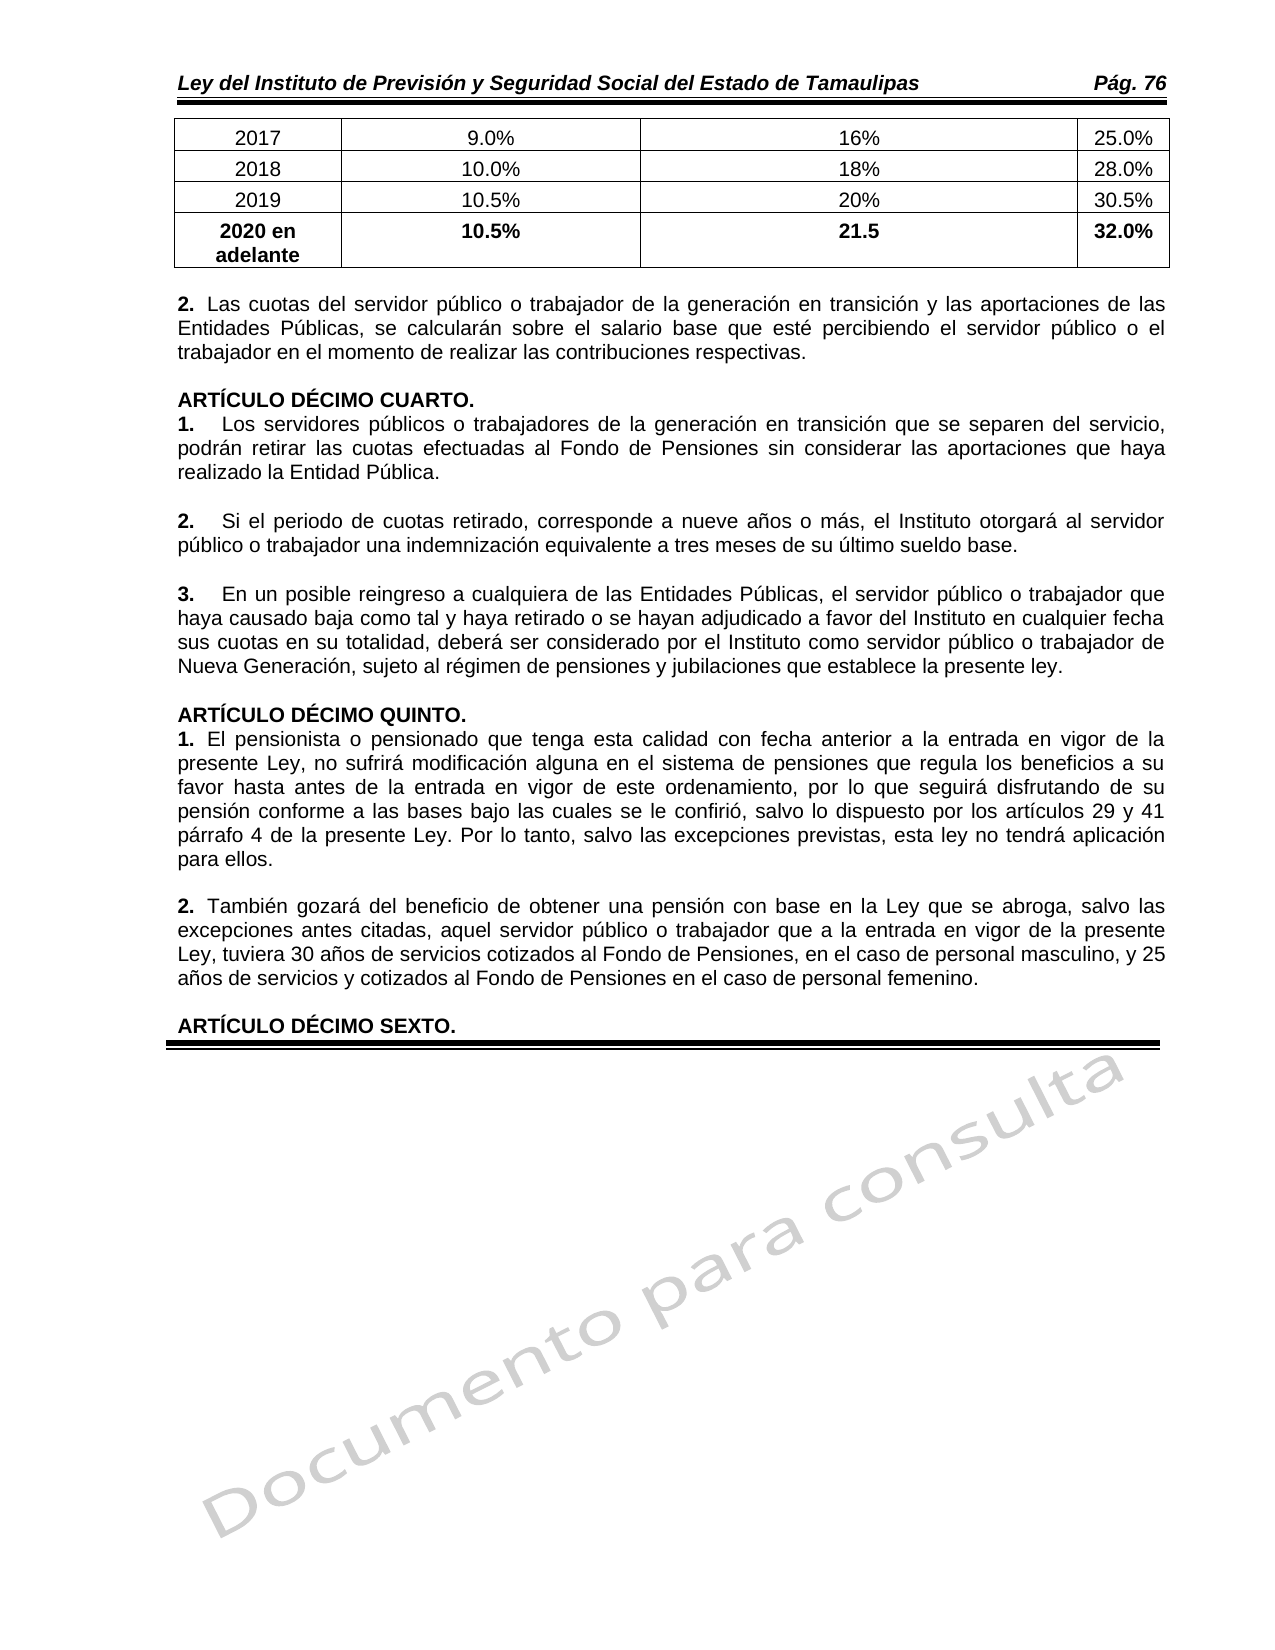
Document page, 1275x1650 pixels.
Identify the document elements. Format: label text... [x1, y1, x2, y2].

text 1. El pensionista o pensionado que tenga esta calidad con fecha anterior a la entrada en vigor de la presente Ley, no sufrirá modificación alguna en el sistema de pensiones que regula los beneficios a su favor hasta antes de la entrada en vigor de este ordenamiento, por lo que seguirá disfrutando de su pensión conforme a las bases bajo las cuales se le confirió, salvo lo dispuesto por los artículos 29 y 41 párrafo 4 de la presente Ley. Por lo tanto, salvo las excepciones previstas, esta ley no tendrá aplicación para ellos. [177, 727, 1167, 870]
text 3. En un posible reingreso a cualquiera de las Entidades Públicas, el servidor público o trabajador que haya causado baja como tal y haya retirado o se hayan adjudicado a favor del Instituto en cualquier fecha sus cuotas en su totalidad, deberá ser considerado por el Instituto como servidor público o trabajador de Nueva Generación, sujeto al régimen de pensiones y jubilaciones que establece la presente ley. [177, 582, 1167, 678]
text ARTÍCULO DÉCIMO SEXTO. [177, 1014, 1167, 1038]
table_cell 9.0% [342, 119, 640, 149]
table_cell 2017 [175, 119, 341, 149]
table_cell 28.0% [1078, 151, 1169, 181]
text 1. Los servidores públicos o trabajadores de la generación en transición que se separen del servicio, podrán retirar las cuotas efectuadas al Fondo de Pensiones sin considerar las aportaciones que haya realizado la Entidad Pública. [177, 412, 1167, 484]
table_cell 20% [641, 182, 1077, 212]
text ARTÍCULO DÉCIMO QUINTO. [177, 703, 1167, 727]
text ARTÍCULO DÉCIMO CUARTO. [177, 388, 1167, 412]
table_cell 10.5% [342, 182, 640, 212]
table_cell 10.5% [342, 213, 640, 267]
table_cell 32.0% [1078, 213, 1169, 267]
table_cell 16% [641, 119, 1077, 149]
text 2. También gozará del beneficio de obtener una pensión con base en la Ley que se abroga, salvo las excepciones antes citadas, aquel servidor público o trabajador que a la entrada en vigor de la presente Ley, tuviera 30 años de servicios cotizados al Fondo de Pensiones, en el caso de personal masculino, y 25 años de servicios y cotizados al Fondo de Pensiones en el caso de personal femenino. [177, 894, 1167, 990]
table_cell 2019 [175, 182, 341, 212]
table_cell 2018 [175, 151, 341, 181]
text 2. Si el periodo de cuotas retirado, corresponde a nueve años o más, el Instituto otorgará al servidor público o trabajador una indemnización equivalente a tres meses de su último sueldo base. [177, 509, 1167, 557]
text 2. Las cuotas del servidor público o trabajador de la generación en transición y las aportaciones de las Entidades Públicas, se calcularán sobre el salario base que esté percibiendo el servidor público o el trabajador en el momento de realizar las contribuciones respectivas. [177, 292, 1167, 364]
table_cell 10.0% [342, 151, 640, 181]
table_cell 18% [641, 151, 1077, 181]
table_cell 30.5% [1078, 182, 1169, 212]
table_cell 25.0% [1078, 119, 1169, 149]
table_cell 2020 en adelante [175, 213, 341, 267]
table_cell 21.5 [641, 213, 1077, 267]
